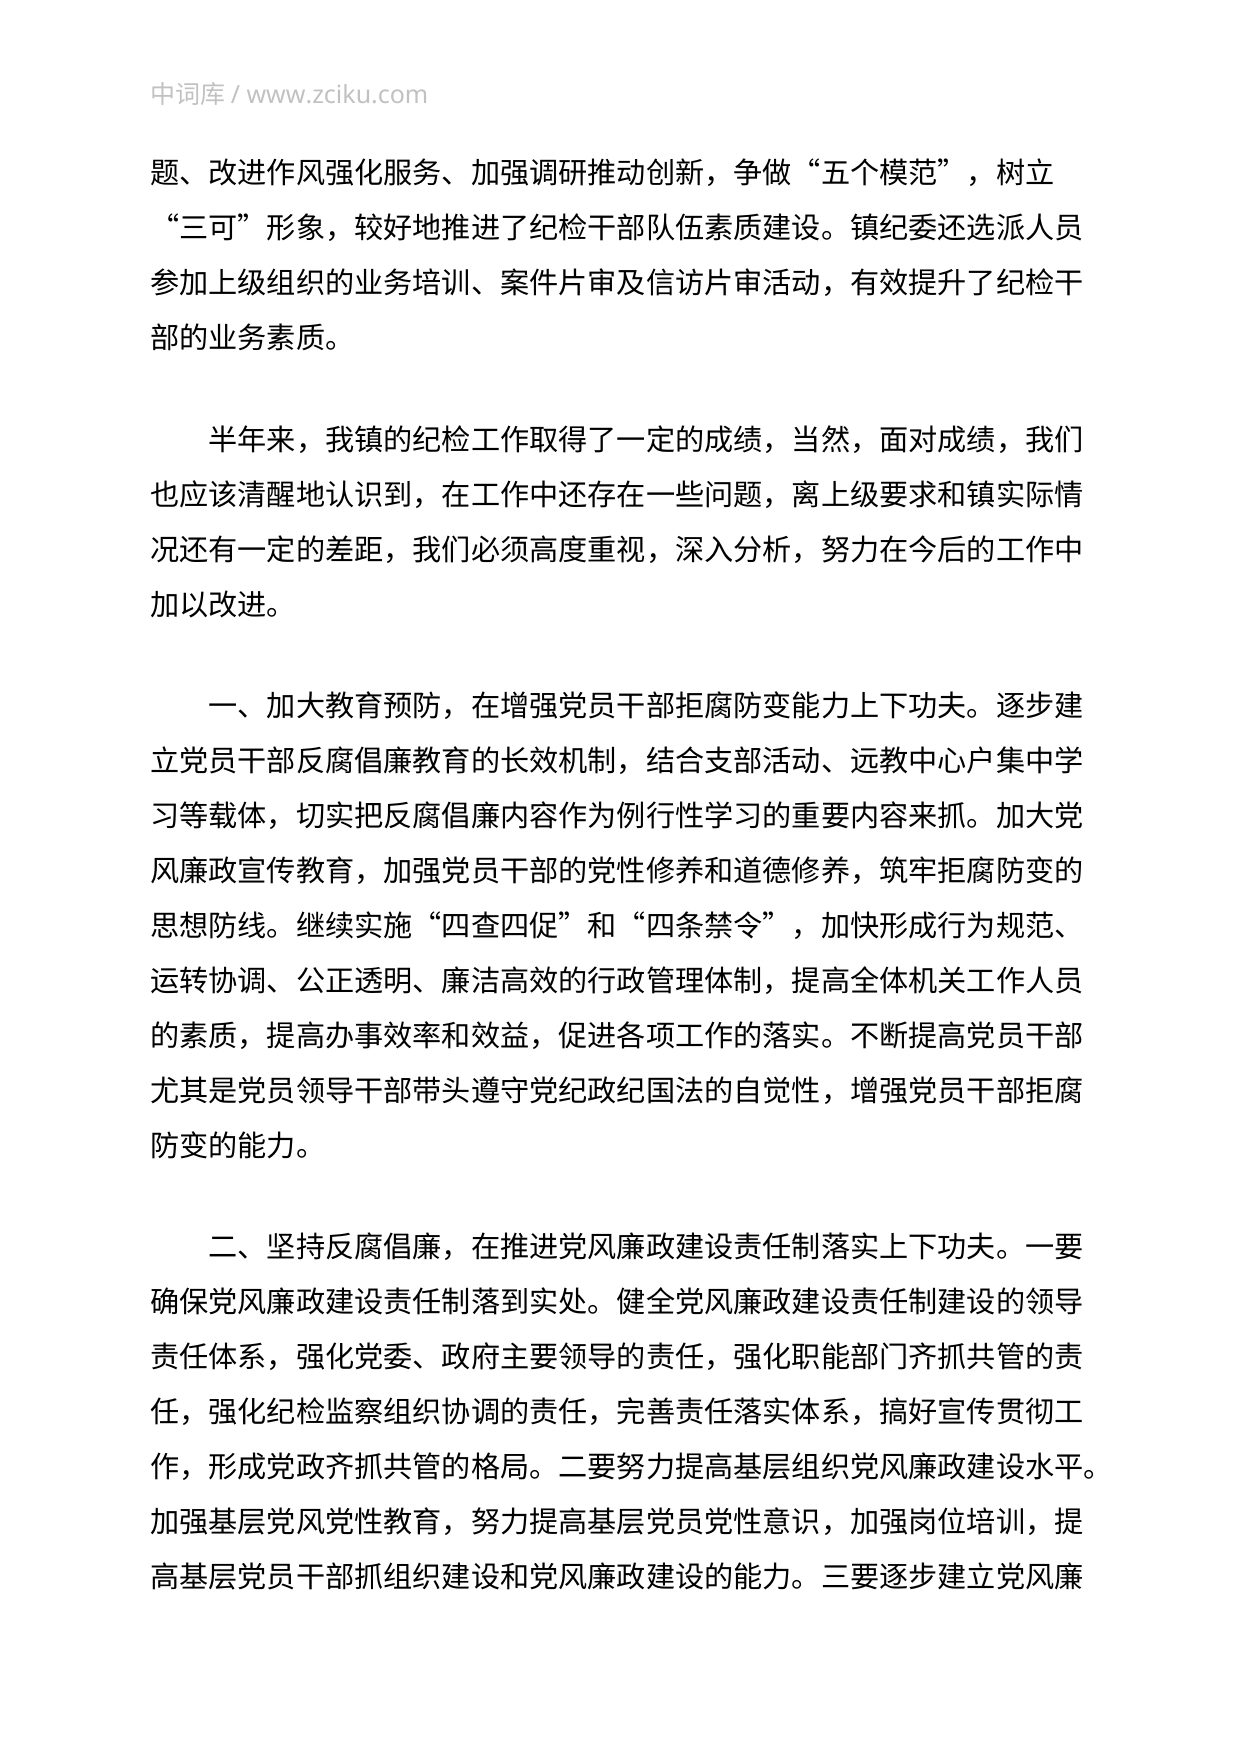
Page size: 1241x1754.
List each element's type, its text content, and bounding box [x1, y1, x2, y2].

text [150, 150, 1090, 357]
text 半年来，我镇的纪检工作取得了一定的成绩，当然，面对成绩，我们也应该清醒地认识到，在工作中还存在一些问题，离上级要求和镇实际情况还有一定的差距，我们必须高度重视，深入分析，努力在今后的工作中加以改进。 [150, 416, 1090, 623]
text 一、加大教育预防，在增强党员干部拒腐防变能力上下功夫。逐步建立党员干部反腐倡廉教育的长效机制，结合支部活动、远教中心户集中学习等载体，切实把反腐倡廉内容作为例行性学习的重要内容来抓。加大党风廉政宣传教育，加强党员干部的党性修养和道德修养，筑牢拒腐防变的思想防线。继续实施“四查四促”和“四条禁令”，加快形成行为规范、运转协调、公正透明、廉洁高效的行政管理体制，提高全体机关工作人员的素质，提高办事效率和效益，促进各项工作的落实。不断提高党员干部尤其是党员领导干部带头遵守党纪政纪国法的自觉性，增强党员干部拒腐防变的能力。 [150, 683, 1090, 1164]
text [150, 1224, 1090, 1596]
